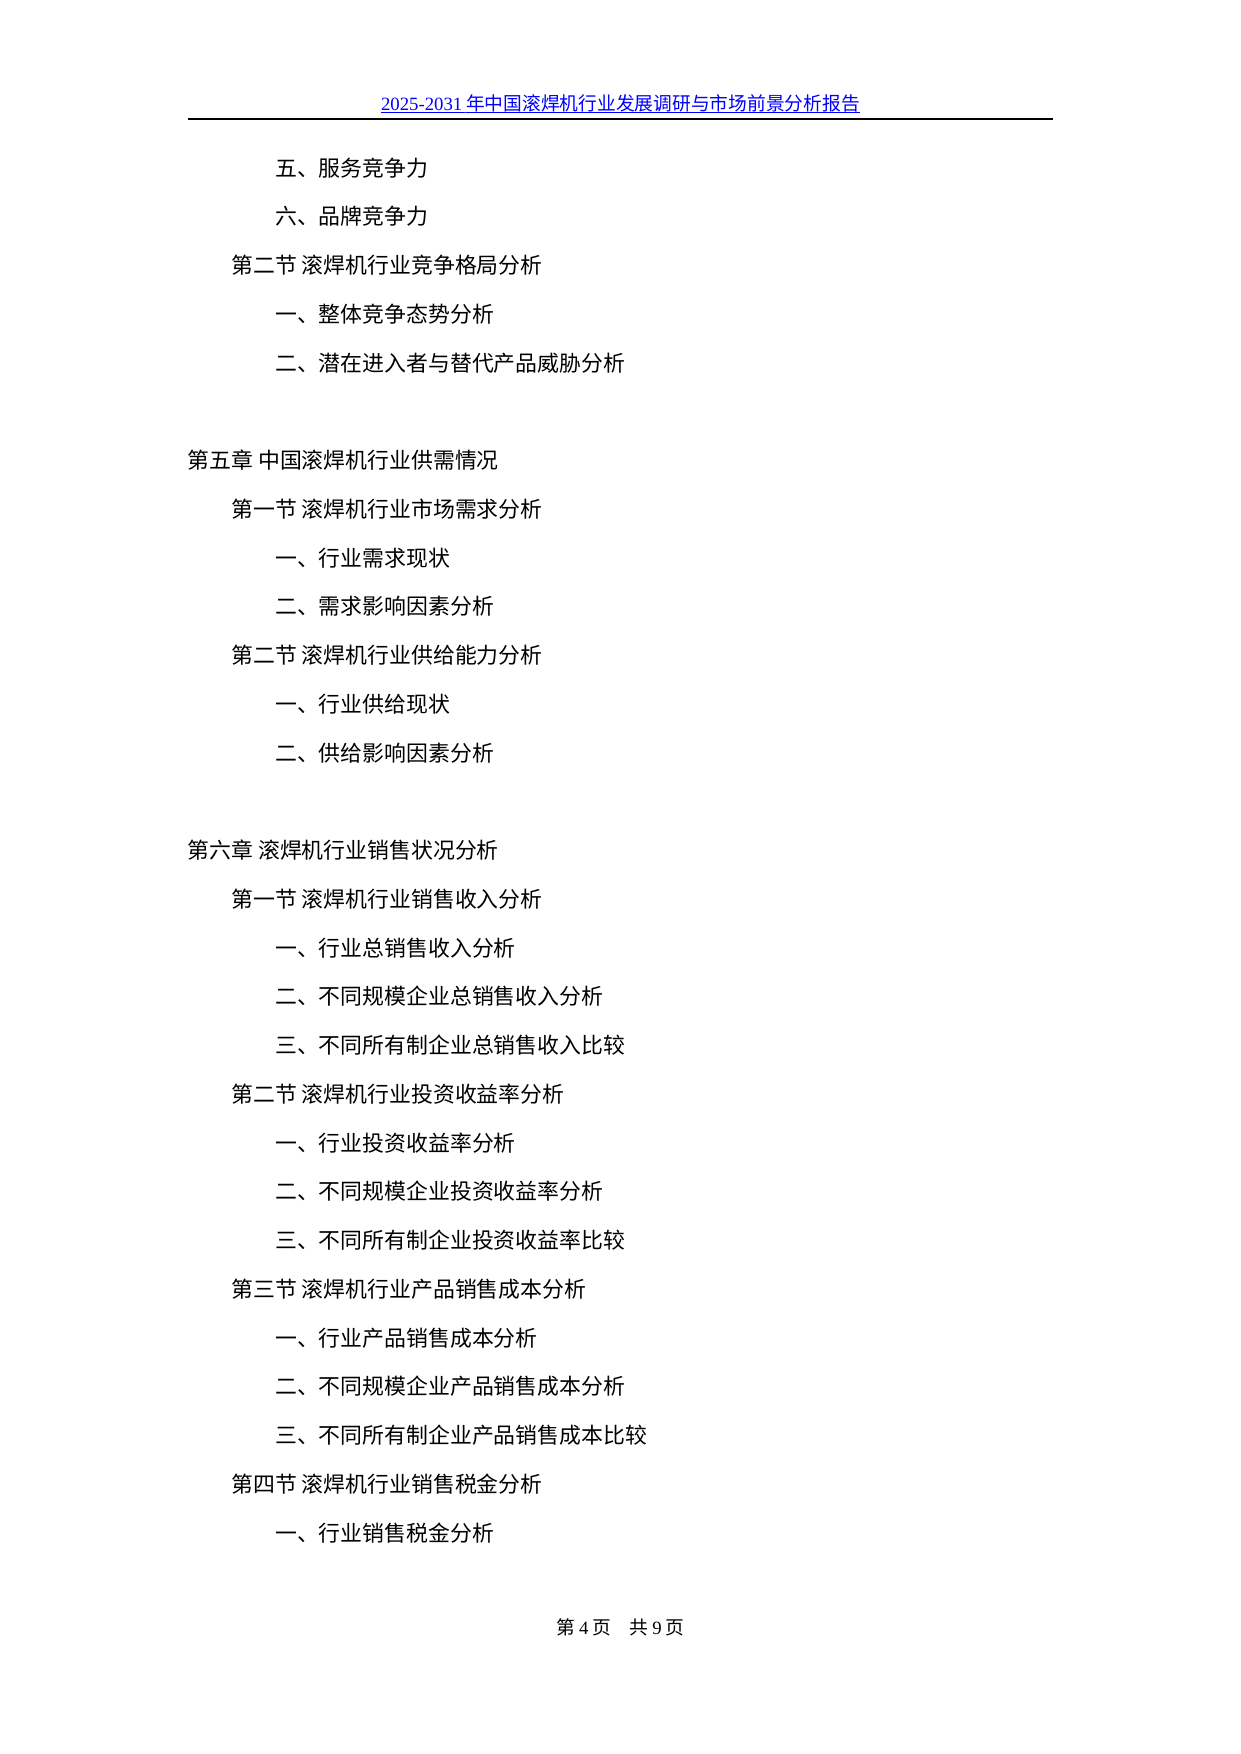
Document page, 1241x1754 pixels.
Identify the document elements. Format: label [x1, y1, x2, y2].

text [187, 150, 1053, 1548]
